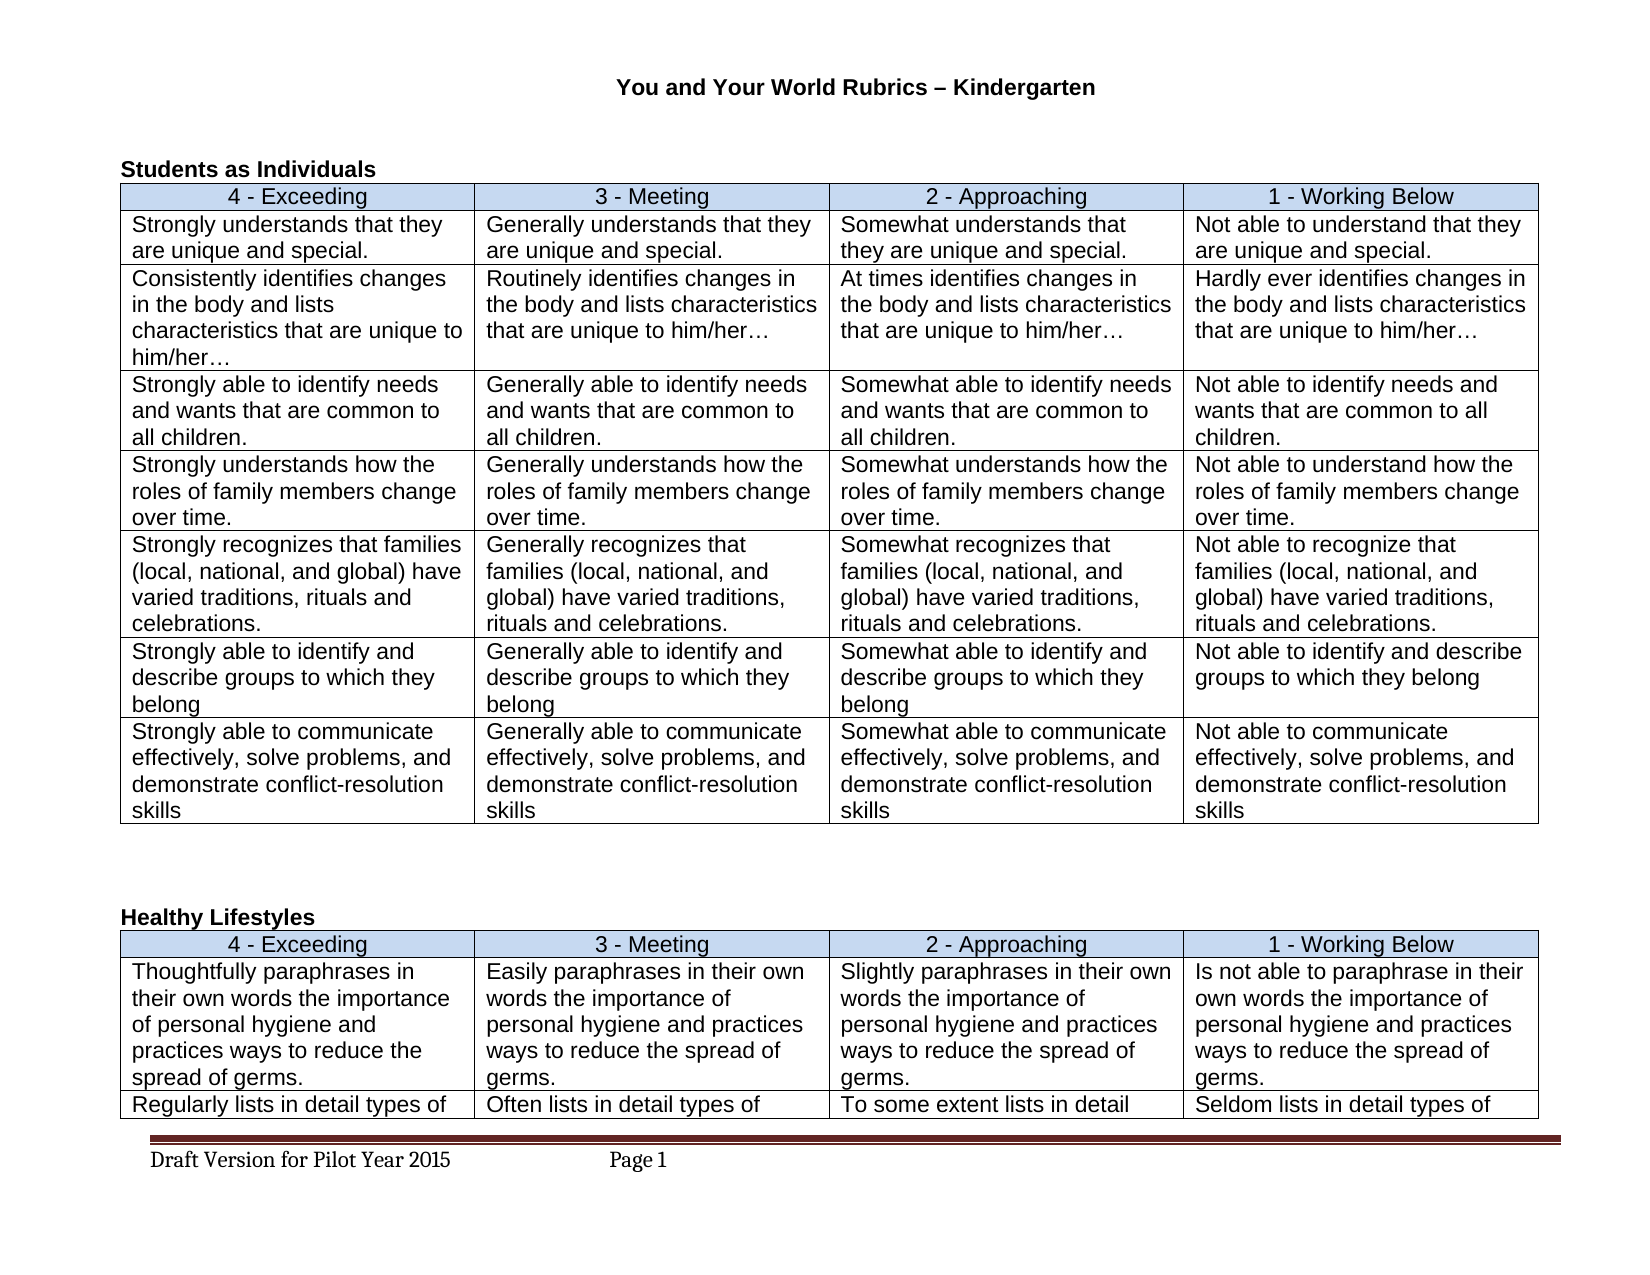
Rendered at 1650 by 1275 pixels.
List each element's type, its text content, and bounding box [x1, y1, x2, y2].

text Healthy Lifestyles [120, 903, 1561, 930]
table_cell Not able to identify needs and wants that are common to all children. [1184, 371, 1538, 450]
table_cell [121, 1091, 474, 1117]
table_cell Not able to identify and describe groups to which they belong [1184, 638, 1538, 717]
table_header 3 - Meeting [475, 931, 829, 957]
table_cell Strongly understands that they are unique and special. [121, 211, 474, 264]
table_cell Hardly ever identifies changes in the body and lists characteristics that are unique to him/her… [1184, 265, 1538, 370]
table_cell Generally recognizes that families (local, national, and global) have varied traditions, rituals and celebrations. [475, 531, 829, 637]
table_cell Strongly able to identify and describe groups to which they belong [121, 638, 474, 717]
table_cell Strongly able to identify needs and wants that are common to all children. [121, 371, 474, 450]
table_cell Not able to communicate effectively, solve problems, and demonstrate conflict-resolution skills [1184, 718, 1538, 823]
table_cell Consistently identifies changes in the body and lists characteristics that are unique to him/her… [121, 265, 474, 370]
table_cell Strongly able to communicate effectively, solve problems, and demonstrate conflict-resolution skills [121, 718, 474, 823]
table_cell Somewhat able to identify and describe groups to which they belong [830, 638, 1183, 717]
table_cell Somewhat understands how the roles of family members change over time. [830, 451, 1183, 530]
table_cell At times identifies changes in the body and lists characteristics that are unique to him/her… [830, 265, 1183, 370]
table_cell Somewhat able to communicate effectively, solve problems, and demonstrate conflict-resolution skills [830, 718, 1183, 823]
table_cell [1184, 1091, 1538, 1117]
table_cell Somewhat understands that they are unique and special. [830, 211, 1183, 264]
table_cell Easily paraphrases in their own words the importance of personal hygiene and practices ways to reduce the spread of germs. [475, 958, 829, 1090]
table_cell Routinely identifies changes in the body and lists characteristics that are unique to him/her… [475, 265, 829, 370]
table_cell Not able to recognize that families (local, national, and global) have varied traditions, rituals and celebrations. [1184, 531, 1538, 637]
table_cell Slightly paraphrases in their own words the importance of personal hygiene and practices ways to reduce the spread of germs. [830, 958, 1183, 1090]
text Students as Individuals [120, 156, 1561, 182]
table_cell Somewhat recognizes that families (local, national, and global) have varied traditions, rituals and celebrations. [830, 531, 1183, 637]
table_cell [830, 1091, 1183, 1117]
table_cell Generally understands that they are unique and special. [475, 211, 829, 264]
table_header 1 - Working Below [1184, 931, 1538, 957]
table_cell Generally able to identify needs and wants that are common to all children. [475, 371, 829, 450]
table_header 1 - Working Below [1184, 184, 1538, 210]
table_cell Strongly recognizes that families (local, national, and global) have varied traditions, rituals and celebrations. [121, 531, 474, 637]
table_cell Generally able to communicate effectively, solve problems, and demonstrate conflict-resolution skills [475, 718, 829, 823]
table_cell Is not able to paraphrase in their own words the importance of personal hygiene and practices ways to reduce the spread of germs. [1184, 958, 1538, 1090]
table_cell Somewhat able to identify needs and wants that are common to all children. [830, 371, 1183, 450]
table_cell Thoughtfully paraphrases in their own words the importance of personal hygiene and practices ways to reduce the spread of germs. [121, 958, 474, 1090]
table_cell Generally able to identify and describe groups to which they belong [475, 638, 829, 717]
table_cell Not able to understand how the roles of family members change over time. [1184, 451, 1538, 530]
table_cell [475, 1091, 829, 1117]
table_cell Strongly understands how the roles of family members change over time. [121, 451, 474, 530]
table_header 2 - Approaching [830, 931, 1183, 957]
table_cell Not able to understand that they are unique and special. [1184, 211, 1538, 264]
table_cell Generally understands how the roles of family members change over time. [475, 451, 829, 530]
table_header 4 - Exceeding [121, 931, 474, 957]
table_header 2 - Approaching [830, 184, 1183, 210]
table_header 4 - Exceeding [121, 184, 474, 210]
table_header 3 - Meeting [475, 184, 829, 210]
